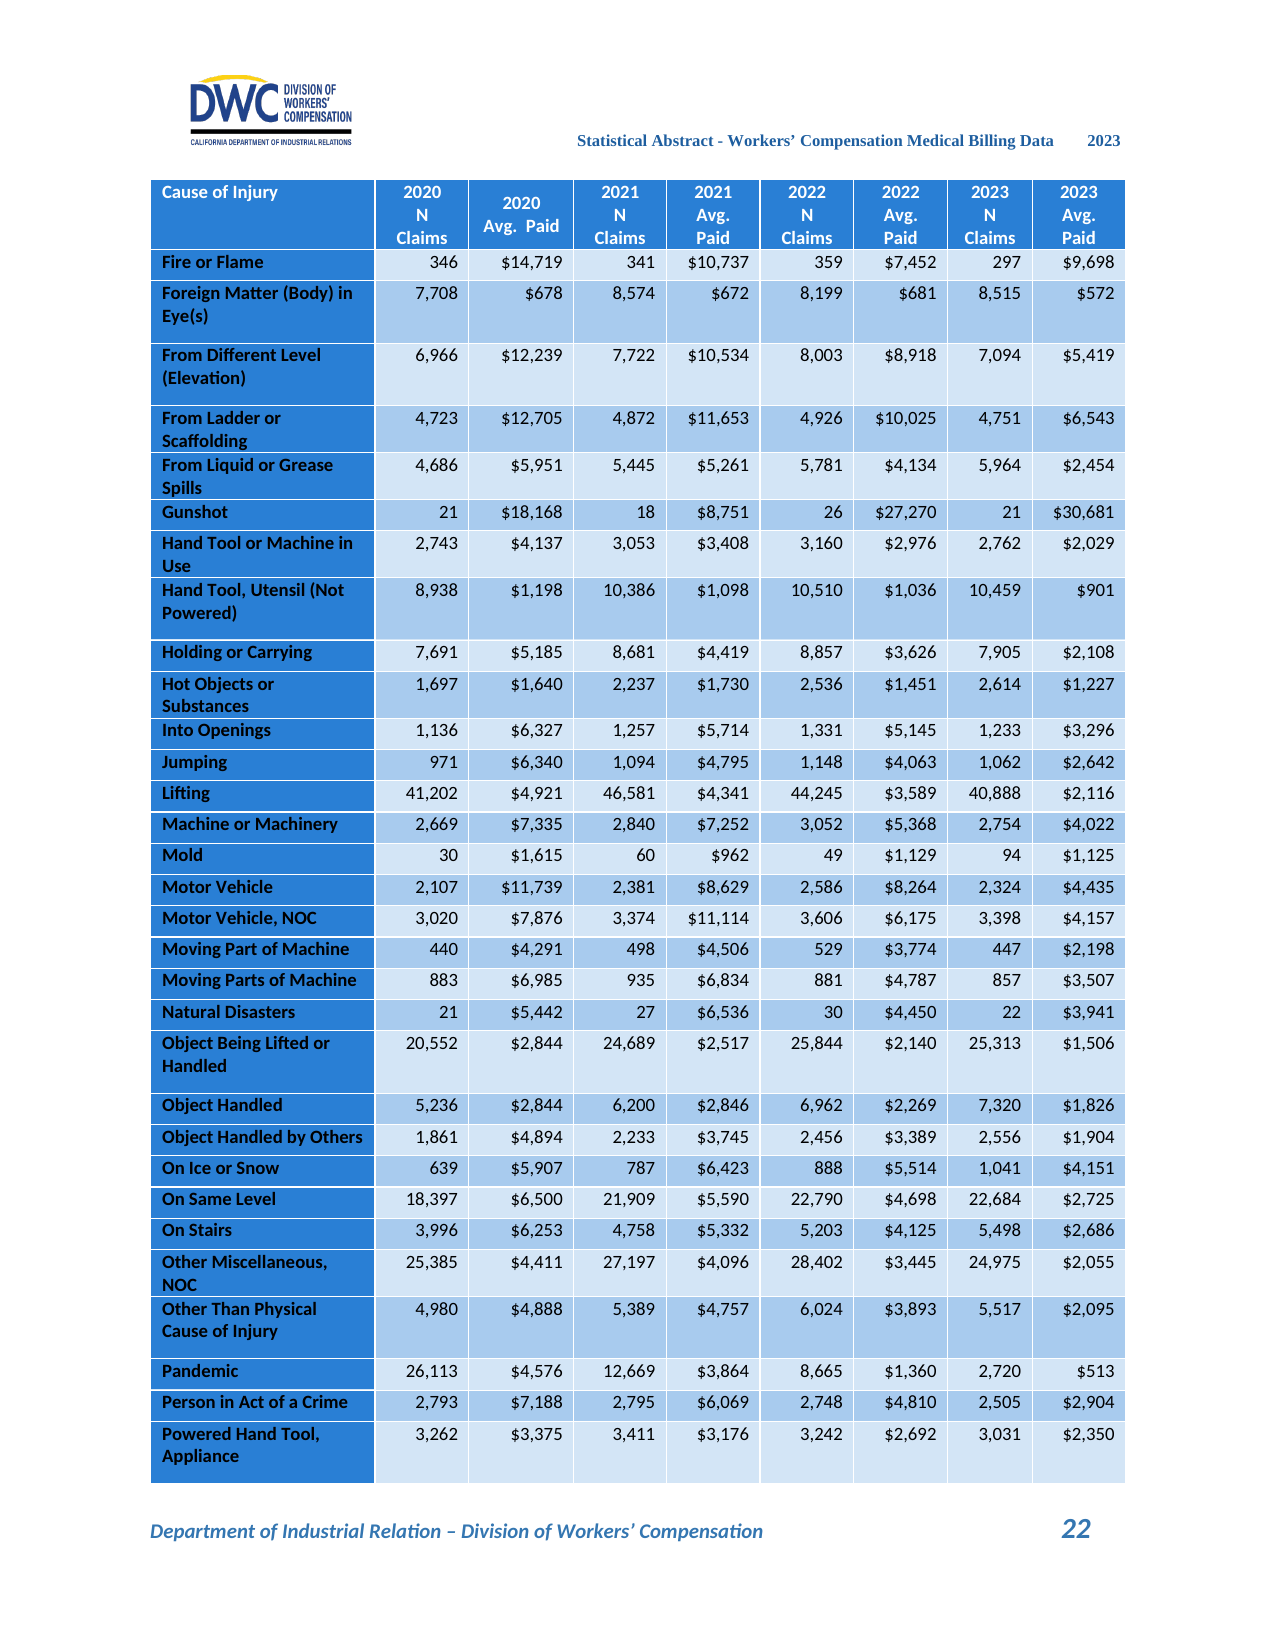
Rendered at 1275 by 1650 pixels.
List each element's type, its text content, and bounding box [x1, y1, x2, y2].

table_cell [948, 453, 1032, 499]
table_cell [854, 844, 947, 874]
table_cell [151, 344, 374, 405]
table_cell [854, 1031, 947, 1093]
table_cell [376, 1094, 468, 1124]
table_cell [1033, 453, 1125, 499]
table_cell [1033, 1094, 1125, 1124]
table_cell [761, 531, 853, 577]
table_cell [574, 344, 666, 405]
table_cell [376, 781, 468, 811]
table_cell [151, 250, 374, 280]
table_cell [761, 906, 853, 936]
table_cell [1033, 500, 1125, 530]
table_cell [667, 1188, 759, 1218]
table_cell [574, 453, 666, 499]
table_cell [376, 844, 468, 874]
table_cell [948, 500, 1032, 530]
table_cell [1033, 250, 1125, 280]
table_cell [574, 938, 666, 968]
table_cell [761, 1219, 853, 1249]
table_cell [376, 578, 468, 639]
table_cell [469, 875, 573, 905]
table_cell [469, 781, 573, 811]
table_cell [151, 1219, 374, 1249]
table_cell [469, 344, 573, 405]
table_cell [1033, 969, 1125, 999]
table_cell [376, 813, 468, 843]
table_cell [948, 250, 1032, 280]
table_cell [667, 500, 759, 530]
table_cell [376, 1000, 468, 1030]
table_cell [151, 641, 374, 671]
table_header 2022 N Claims [761, 180, 853, 249]
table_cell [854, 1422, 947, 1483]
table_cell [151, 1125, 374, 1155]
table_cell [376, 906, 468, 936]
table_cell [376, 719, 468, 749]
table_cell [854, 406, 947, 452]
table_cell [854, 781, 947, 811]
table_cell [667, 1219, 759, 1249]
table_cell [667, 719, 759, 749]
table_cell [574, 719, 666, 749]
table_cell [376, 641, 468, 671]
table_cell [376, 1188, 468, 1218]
table_header 2023 N Claims [948, 180, 1032, 249]
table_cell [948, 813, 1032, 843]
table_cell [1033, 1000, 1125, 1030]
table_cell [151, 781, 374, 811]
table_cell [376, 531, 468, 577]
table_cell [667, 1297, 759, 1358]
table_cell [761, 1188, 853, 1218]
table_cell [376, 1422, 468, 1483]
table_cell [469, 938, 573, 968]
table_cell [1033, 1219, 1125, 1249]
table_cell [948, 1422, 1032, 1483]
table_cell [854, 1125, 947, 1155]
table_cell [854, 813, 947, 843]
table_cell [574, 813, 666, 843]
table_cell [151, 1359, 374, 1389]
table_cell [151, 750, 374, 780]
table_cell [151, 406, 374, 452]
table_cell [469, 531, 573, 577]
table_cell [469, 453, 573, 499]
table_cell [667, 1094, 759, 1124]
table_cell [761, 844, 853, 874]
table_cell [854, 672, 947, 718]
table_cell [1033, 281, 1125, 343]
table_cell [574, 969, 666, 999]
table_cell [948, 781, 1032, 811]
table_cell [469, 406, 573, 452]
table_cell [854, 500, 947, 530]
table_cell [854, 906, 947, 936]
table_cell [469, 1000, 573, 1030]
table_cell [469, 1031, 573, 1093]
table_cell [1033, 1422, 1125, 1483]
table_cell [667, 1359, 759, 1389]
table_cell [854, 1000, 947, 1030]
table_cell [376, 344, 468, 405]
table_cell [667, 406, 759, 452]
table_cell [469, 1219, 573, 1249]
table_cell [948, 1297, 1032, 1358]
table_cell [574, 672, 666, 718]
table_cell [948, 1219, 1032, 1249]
table_header 2023 Avg. Paid [1033, 180, 1125, 249]
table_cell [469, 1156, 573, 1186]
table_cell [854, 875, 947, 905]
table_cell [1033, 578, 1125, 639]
table_header 2020 N Claims [376, 180, 468, 249]
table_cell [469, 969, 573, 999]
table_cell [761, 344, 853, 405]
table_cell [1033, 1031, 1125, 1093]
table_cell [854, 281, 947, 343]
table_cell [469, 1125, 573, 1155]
table_header 2020 Avg. Paid [469, 180, 573, 249]
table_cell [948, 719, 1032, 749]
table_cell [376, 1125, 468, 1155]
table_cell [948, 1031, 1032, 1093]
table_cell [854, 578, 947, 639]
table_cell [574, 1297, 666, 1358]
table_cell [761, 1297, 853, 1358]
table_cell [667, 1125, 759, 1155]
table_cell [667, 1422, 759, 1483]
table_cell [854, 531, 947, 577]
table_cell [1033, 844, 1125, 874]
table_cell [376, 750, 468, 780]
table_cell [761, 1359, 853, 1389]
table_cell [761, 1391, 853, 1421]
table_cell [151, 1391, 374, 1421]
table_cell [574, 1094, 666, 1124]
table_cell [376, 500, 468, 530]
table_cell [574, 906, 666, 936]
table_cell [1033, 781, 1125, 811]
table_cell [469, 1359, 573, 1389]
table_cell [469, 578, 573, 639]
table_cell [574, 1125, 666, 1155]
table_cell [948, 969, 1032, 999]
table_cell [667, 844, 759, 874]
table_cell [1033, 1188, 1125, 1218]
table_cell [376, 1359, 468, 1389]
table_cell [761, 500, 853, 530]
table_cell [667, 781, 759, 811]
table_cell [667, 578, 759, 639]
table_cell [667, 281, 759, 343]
table_header 2021 Avg. Paid [667, 180, 759, 249]
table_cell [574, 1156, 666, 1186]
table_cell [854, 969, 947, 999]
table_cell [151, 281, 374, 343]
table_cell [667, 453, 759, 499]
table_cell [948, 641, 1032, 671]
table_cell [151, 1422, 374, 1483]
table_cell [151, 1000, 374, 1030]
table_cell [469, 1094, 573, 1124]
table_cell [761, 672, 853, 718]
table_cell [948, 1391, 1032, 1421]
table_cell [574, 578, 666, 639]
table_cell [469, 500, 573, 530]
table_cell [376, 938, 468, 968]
picture [187, 75, 352, 147]
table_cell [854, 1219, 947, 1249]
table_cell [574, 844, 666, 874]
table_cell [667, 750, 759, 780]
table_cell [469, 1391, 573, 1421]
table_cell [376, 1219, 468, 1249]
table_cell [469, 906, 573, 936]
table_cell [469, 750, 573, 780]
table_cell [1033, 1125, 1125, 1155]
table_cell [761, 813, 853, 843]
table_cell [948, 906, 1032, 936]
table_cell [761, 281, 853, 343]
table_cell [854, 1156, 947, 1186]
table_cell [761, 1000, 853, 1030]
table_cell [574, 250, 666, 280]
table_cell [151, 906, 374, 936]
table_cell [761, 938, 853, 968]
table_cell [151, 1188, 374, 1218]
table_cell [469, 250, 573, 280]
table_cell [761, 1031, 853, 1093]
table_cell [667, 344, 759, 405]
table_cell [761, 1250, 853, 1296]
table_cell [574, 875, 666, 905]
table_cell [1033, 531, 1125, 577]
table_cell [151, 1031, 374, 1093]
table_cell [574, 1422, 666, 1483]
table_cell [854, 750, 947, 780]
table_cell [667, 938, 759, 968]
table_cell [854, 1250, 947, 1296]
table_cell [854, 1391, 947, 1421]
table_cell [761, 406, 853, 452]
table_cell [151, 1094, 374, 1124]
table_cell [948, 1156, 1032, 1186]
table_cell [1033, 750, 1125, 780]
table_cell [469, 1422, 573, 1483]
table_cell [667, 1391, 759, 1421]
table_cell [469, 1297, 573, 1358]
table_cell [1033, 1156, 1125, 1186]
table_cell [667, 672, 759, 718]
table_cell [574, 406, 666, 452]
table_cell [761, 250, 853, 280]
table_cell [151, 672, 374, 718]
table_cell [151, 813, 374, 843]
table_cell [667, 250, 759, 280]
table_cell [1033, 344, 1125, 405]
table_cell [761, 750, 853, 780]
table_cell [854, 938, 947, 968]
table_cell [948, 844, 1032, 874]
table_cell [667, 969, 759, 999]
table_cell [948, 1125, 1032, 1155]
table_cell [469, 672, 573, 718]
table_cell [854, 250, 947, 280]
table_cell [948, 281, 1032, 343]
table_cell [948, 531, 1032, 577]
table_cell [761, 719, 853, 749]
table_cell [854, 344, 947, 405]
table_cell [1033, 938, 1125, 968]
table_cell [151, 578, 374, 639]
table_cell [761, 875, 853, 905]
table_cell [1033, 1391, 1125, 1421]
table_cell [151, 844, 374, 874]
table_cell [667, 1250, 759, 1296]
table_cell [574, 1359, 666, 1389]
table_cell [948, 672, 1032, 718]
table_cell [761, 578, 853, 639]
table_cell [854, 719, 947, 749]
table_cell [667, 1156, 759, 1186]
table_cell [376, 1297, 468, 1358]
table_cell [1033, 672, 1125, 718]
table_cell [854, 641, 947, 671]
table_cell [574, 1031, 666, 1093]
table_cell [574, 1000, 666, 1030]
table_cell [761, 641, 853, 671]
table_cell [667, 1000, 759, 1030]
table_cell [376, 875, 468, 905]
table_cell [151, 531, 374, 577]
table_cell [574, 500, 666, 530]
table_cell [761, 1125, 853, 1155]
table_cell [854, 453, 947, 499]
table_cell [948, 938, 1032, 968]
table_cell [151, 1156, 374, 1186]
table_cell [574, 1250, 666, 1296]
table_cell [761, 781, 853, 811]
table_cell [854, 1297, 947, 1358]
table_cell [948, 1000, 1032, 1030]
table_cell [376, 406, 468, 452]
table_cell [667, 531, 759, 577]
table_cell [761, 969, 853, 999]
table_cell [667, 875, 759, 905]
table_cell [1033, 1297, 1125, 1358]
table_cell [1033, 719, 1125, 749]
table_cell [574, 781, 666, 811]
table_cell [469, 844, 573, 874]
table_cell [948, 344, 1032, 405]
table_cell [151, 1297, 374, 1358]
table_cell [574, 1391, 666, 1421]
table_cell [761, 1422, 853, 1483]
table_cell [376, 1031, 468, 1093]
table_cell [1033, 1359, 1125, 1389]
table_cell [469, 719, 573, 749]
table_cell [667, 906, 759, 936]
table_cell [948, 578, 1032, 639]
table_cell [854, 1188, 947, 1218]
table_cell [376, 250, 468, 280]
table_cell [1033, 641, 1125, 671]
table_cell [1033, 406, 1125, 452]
table_header 2022 Avg. Paid [854, 180, 947, 249]
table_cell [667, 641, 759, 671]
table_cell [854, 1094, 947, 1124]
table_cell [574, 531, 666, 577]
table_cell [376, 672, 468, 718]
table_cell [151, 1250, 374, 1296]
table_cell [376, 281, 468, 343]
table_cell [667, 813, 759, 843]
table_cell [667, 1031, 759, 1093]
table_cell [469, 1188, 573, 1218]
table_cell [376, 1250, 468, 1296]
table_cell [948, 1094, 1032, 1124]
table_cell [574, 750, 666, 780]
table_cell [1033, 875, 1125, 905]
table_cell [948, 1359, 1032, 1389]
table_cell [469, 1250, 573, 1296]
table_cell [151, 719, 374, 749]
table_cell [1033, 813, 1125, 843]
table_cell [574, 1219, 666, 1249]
table_header 2021 N Claims [574, 180, 666, 249]
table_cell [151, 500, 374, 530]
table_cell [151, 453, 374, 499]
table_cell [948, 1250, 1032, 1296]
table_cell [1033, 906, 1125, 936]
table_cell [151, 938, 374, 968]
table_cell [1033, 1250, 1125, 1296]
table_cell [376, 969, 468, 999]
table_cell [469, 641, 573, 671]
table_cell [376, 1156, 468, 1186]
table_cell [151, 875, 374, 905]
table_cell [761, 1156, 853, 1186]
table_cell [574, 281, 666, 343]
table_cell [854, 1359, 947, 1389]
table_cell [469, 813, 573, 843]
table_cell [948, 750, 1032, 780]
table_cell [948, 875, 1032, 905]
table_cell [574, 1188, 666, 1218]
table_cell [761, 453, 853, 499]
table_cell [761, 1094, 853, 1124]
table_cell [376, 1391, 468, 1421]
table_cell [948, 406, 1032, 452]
table_header Cause of Injury [151, 180, 374, 249]
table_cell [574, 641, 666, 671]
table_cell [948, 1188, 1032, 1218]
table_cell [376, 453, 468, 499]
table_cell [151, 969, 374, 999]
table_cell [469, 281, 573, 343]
